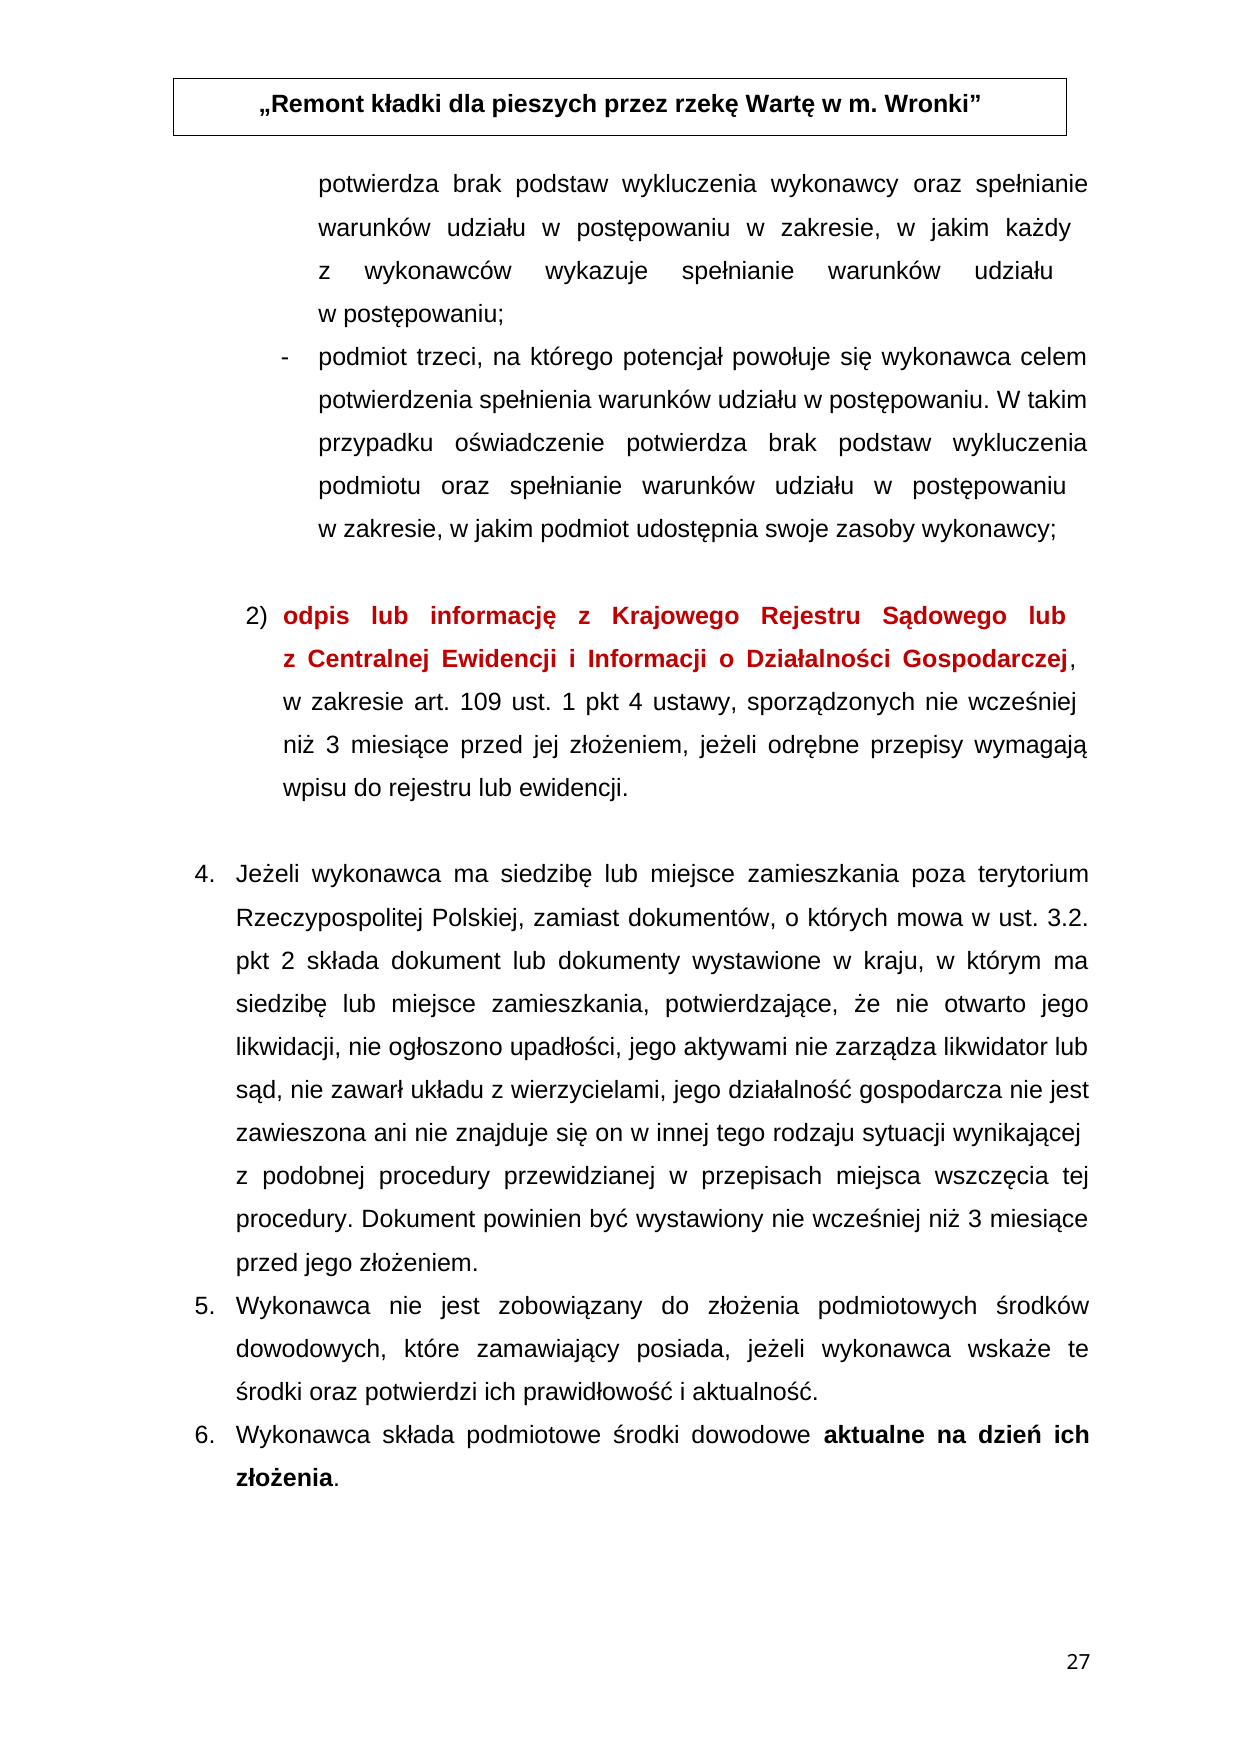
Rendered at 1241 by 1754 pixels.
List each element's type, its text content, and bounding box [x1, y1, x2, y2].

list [281, 169, 1088, 328]
list Wykonawca nie jest zobowiązany do złożenia podmiotowych środków dowodowych, które zamawiający posiada, jeżeli wykonawca wskaże te środki oraz potwierdzi ich prawidłowość i aktualność. [194, 1291, 1090, 1406]
list odpis lub informację z Krajowego Rejestru Sądowego lub z Centralnej Ewidencji i Informacji o Działalności Gospodarczej, w zakresie art. 109 ust. 1 pkt 4 ustawy, sporządzonych nie wcześniej niż 3 miesiące przed jej złożeniem, jeżeli odrębne przepisy wymagają wpisu do rejestru lub ewidencji. [245, 601, 1088, 802]
list podmiot trzeci, na którego potencjał powołuje się wykonawca celem potwierdzenia spełnienia warunków udziału w postępowaniu. W takim przypadku oświadczenie potwierdza brak podstaw wykluczenia podmiotu oraz spełnianie warunków udziału w postępowaniu w zakresie, w jakim podmiot udostępnia swoje zasoby wykonawcy; [281, 342, 1088, 543]
list Wykonawca składa podmiotowe środki dowodowe aktualne na dzień ich złożenia. [194, 1420, 1090, 1492]
list Jeżeli wykonawca ma siedzibę lub miejsce zamieszkania poza terytorium Rzeczypospolitej Polskiej, zamiast dokumentów, o których mowa w ust. 3.2. pkt 2 składa dokument lub dokumenty wystawione w kraju, w którym ma siedzibę lub miejsce zamieszkania, potwierdzające, że nie otwarto jego likwidacji, nie ogłoszono upadłości, jego aktywami nie zarządza likwidator lub sąd, nie zawarł układu z wierzycielami, jego działalność gospodarcza nie jest zawieszona ani nie znajduje się on w innej tego rodzaju sytuacji wynikającej z podobnej procedury przewidzianej w przepisach miejsca wszczęcia tej procedury. Dokument powinien być wystawiony nie wcześniej niż 3 miesiące przed jego złożeniem. [194, 859, 1090, 1276]
